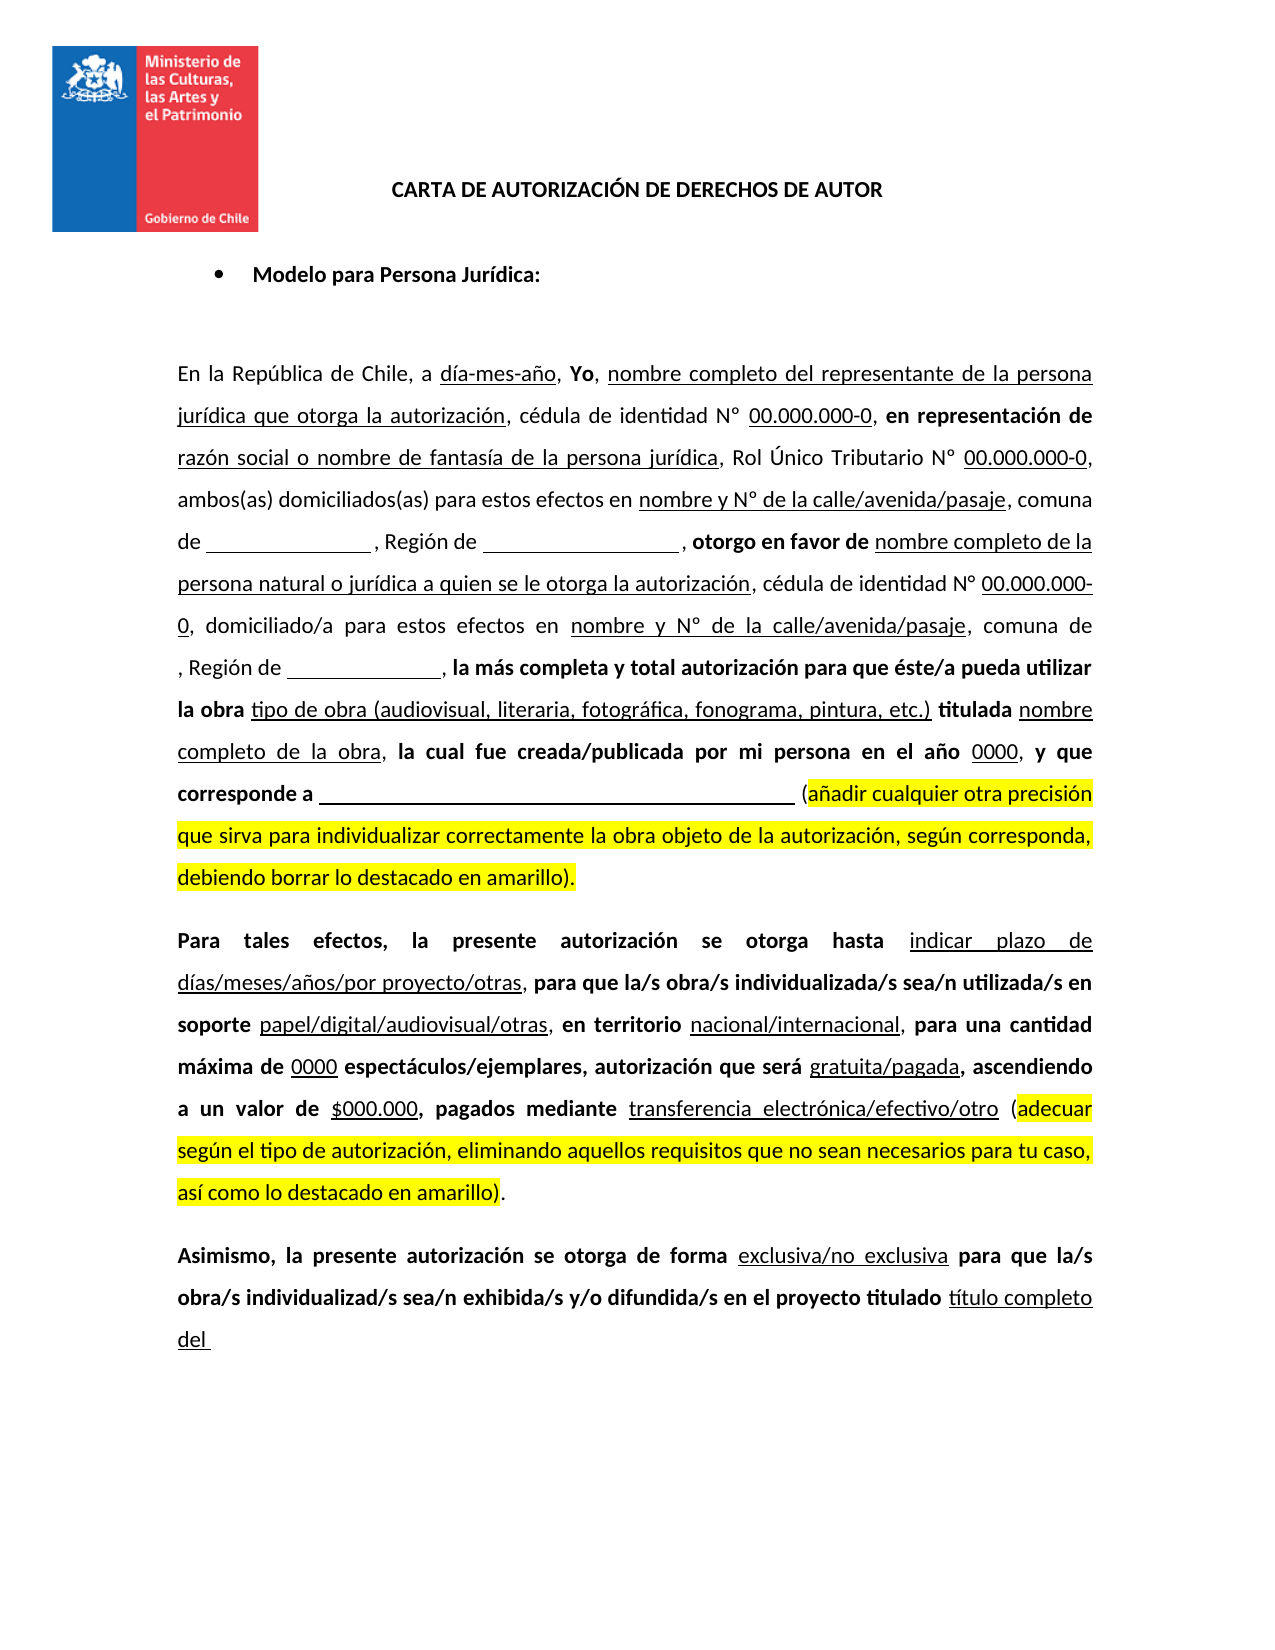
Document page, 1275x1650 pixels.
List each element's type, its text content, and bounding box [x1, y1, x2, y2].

picture [52, 46, 259, 232]
text CARTA DE AUTORIZACIÓN DE DERECHOS DE AUTOR [177, 176, 1098, 204]
text En la República de Chile, a día-mes-año, Yo, nombre completo del representante de la persona jurídica que otorga la autorización, cédula de identidad Nº 00.000.000-0, en representación de razón social o nombre de fantasía de la persona jurídica, Rol Único Tributario Nº 00.000.000-0, ambos(as) domiciliados(as) para estos efectos en nombre y Nº de la calle/avenida/pasaje, comuna de , Región de , otorgo en favor de nombre completo de la persona natural o jurídica a quien se le otorga la autorización, cédula de identidad N° 00.000.000-0, domiciliado/a para estos efectos en nombre y Nº de la calle/avenida/pasaje, comuna de , Región de , la más completa y total autorización para que éste/a pueda utilizar la obra tipo de obra (audiovisual, literaria, fotográfica, fonograma, pintura, etc.) titulada nombre completo de la obra, la cual fue creada/publicada por mi persona en el año 0000, y que corresponde a (añadir cualquier otra precisión que sirva para individualizar correctamente la obra objeto de la autorización, según corresponda, debiendo borrar lo destacado en amarillo). [177, 359, 1093, 821]
text Para tales efectos, la presente autorización se otorga hasta indicar plazo de días/meses/años/por proyecto/otras, para que la/s obra/s individualizada/s sea/n utilizada/s en soporte papel/digital/audiovisual/otras, en territorio nacional/internacional, para una cantidad máxima de 0000 espectáculos/ejemplares, autorización que será gratuita/pagada, ascendiendo a un valor de $000.000, pagados mediante transferencia electrónica/efectivo/otro (adecuar según el tipo de autorización, eliminando aquellos requisitos que no sean necesarios para tu caso, así como lo destacado en amarillo). [177, 926, 1093, 1136]
text Asimismo, la presente autorización se otorga de forma exclusiva/no exclusiva para que la/s obra/s individualizad/s sea/n exhibida/s y/o difundida/s en el proyecto titulado título completo del [177, 1241, 1093, 1353]
list Modelo para Persona Jurídica: [215, 260, 1098, 288]
text Para tales efectos, la presente autorización se otorga hasta indicar plazo de días/meses/años/por proyecto/otras, para que la/s obra/s individualizada/s sea/n utilizada/s en soporte papel/digital/audiovisual/otras, en territorio nacional/internacional, para una cantidad máxima de 0000 espectáculos/ejemplares, autorización que será gratuita/pagada, ascendiendo a un valor de $000.000, pagados mediante transferencia electrónica/efectivo/otro (adecuar según el tipo de autorización, eliminando aquellos requisitos que no sean necesarios para tu caso, así como lo destacado en amarillo). [177, 1164, 1093, 1206]
